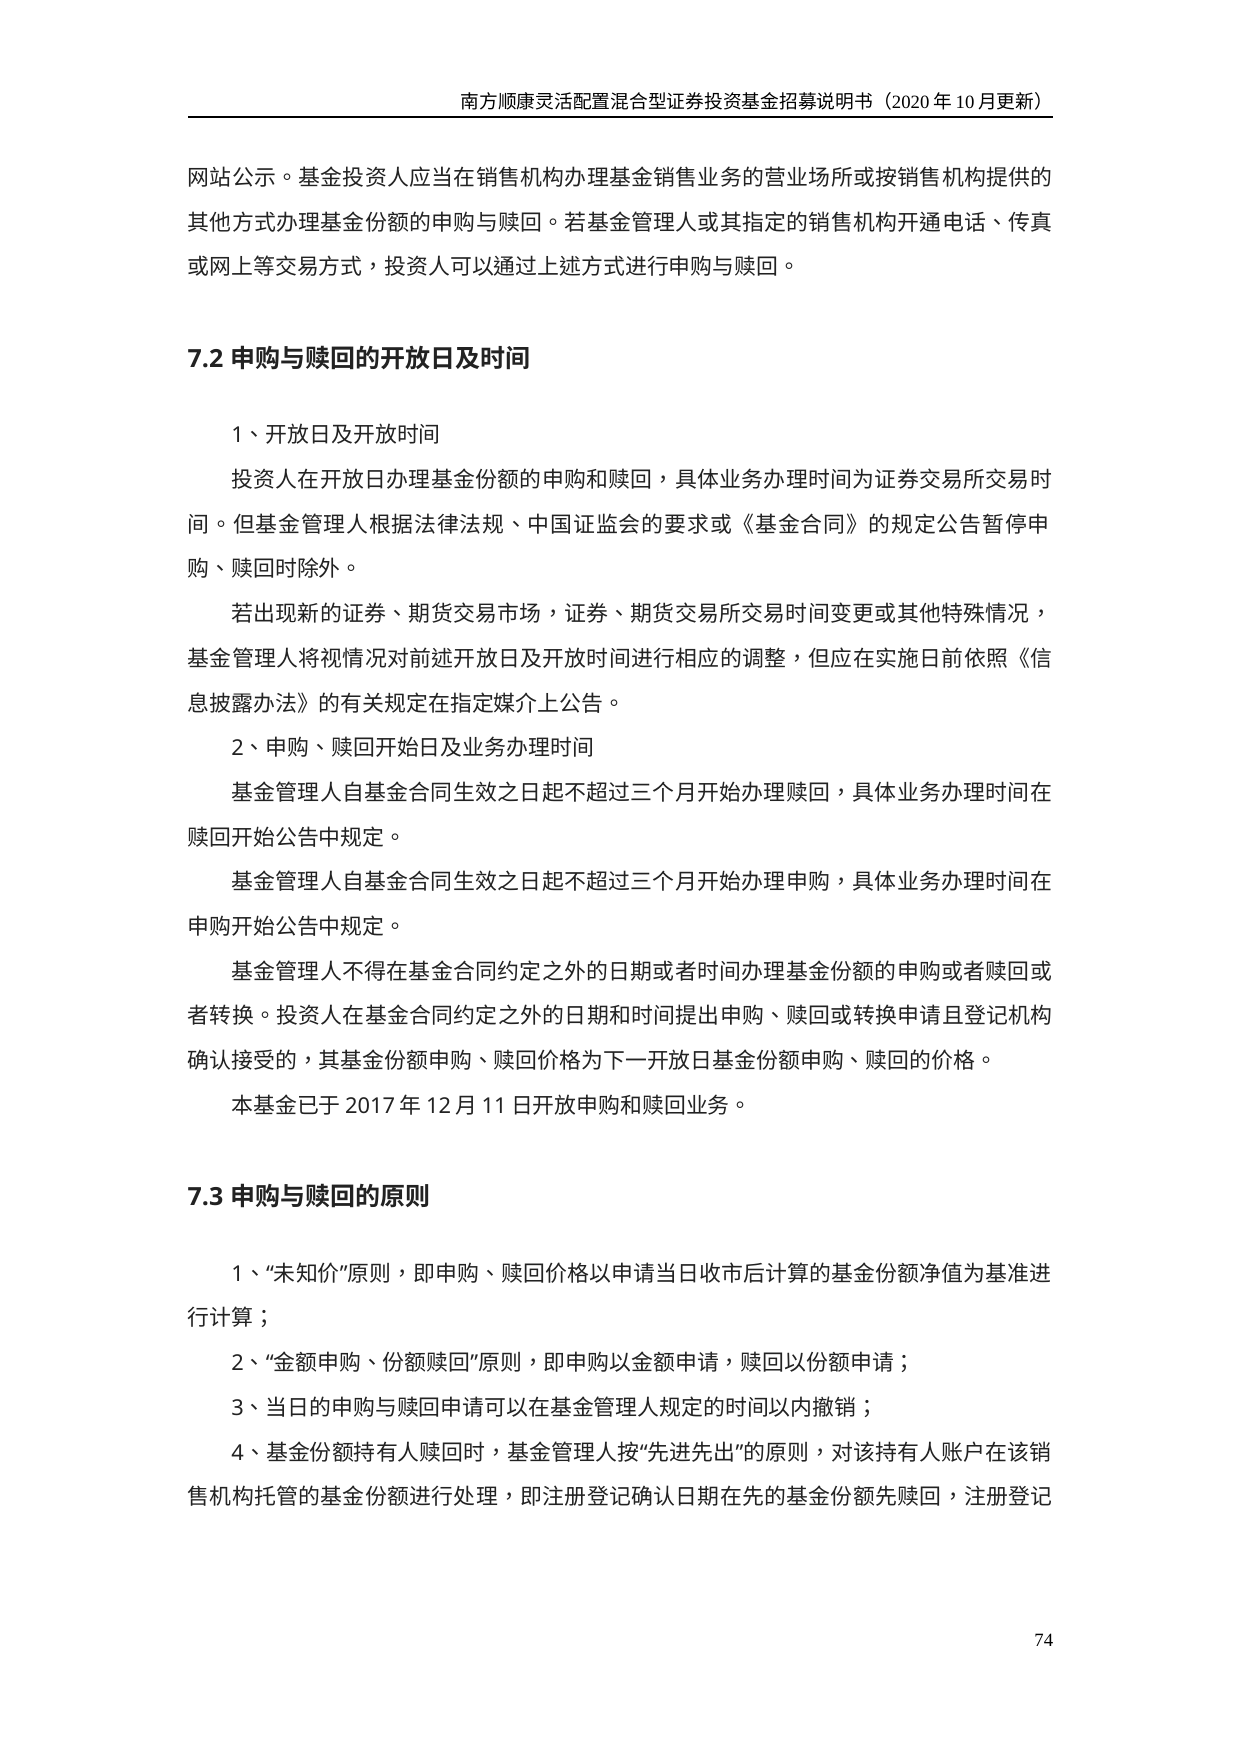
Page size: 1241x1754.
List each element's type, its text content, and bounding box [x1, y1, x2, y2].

text 本基金已于2017年12月11日开放申购和赎回业务。 [187, 1090, 1053, 1119]
text 2、申购、赎回开始日及业务办理时间 [187, 732, 1053, 762]
text 2、“金额申购、份额赎回”原则，即申购以金额申请，赎回以份额申请； [187, 1347, 1053, 1377]
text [187, 1436, 1053, 1511]
text 1、开放日及开放时间 [187, 419, 1053, 449]
text 基金管理人不得在基金合同约定之外的日期或者时间办理基金份额的申购或者赎回或者转换。投资人在基金合同约定之外的日期和时间提出申购、赎回或转换申请且登记机构确认接受的，其基金份额申购、赎回价格为下一开放日基金份额申购、赎回的价格。 [187, 956, 1053, 1075]
text 若出现新的证券、期货交易市场，证券、期货交易所交易时间变更或其他特殊情况，基金管理人将视情况对前述开放日及开放时间进行相应的调整，但应在实施日前依照《信息披露办法》的有关规定在指定媒介上公告。 [187, 598, 1053, 717]
text 3、当日的申购与赎回申请可以在基金管理人规定的时间以内撤销； [187, 1392, 1053, 1422]
text 投资人在开放日办理基金份额的申购和赎回，具体业务办理时间为证券交易所交易时间。但基金管理人根据法律法规、中国证监会的要求或《基金合同》的规定公告暂停申购、赎回时除外。 [187, 464, 1053, 583]
text 7.2 申购与赎回的开放日及时间 [187, 325, 1053, 390]
text 基金管理人自基金合同生效之日起不超过三个月开始办理申购，具体业务办理时间在申购开始公告中规定。 [187, 866, 1053, 941]
text 1、“未知价”原则，即申购、赎回价格以申请当日收市后计算的基金份额净值为基准进行计算； [187, 1258, 1053, 1332]
text 基金管理人自基金合同生效之日起不超过三个月开始办理赎回，具体业务办理时间在赎回开始公告中规定。 [187, 777, 1053, 851]
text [187, 162, 1053, 281]
text 7.3 申购与赎回的原则 [187, 1163, 1053, 1228]
